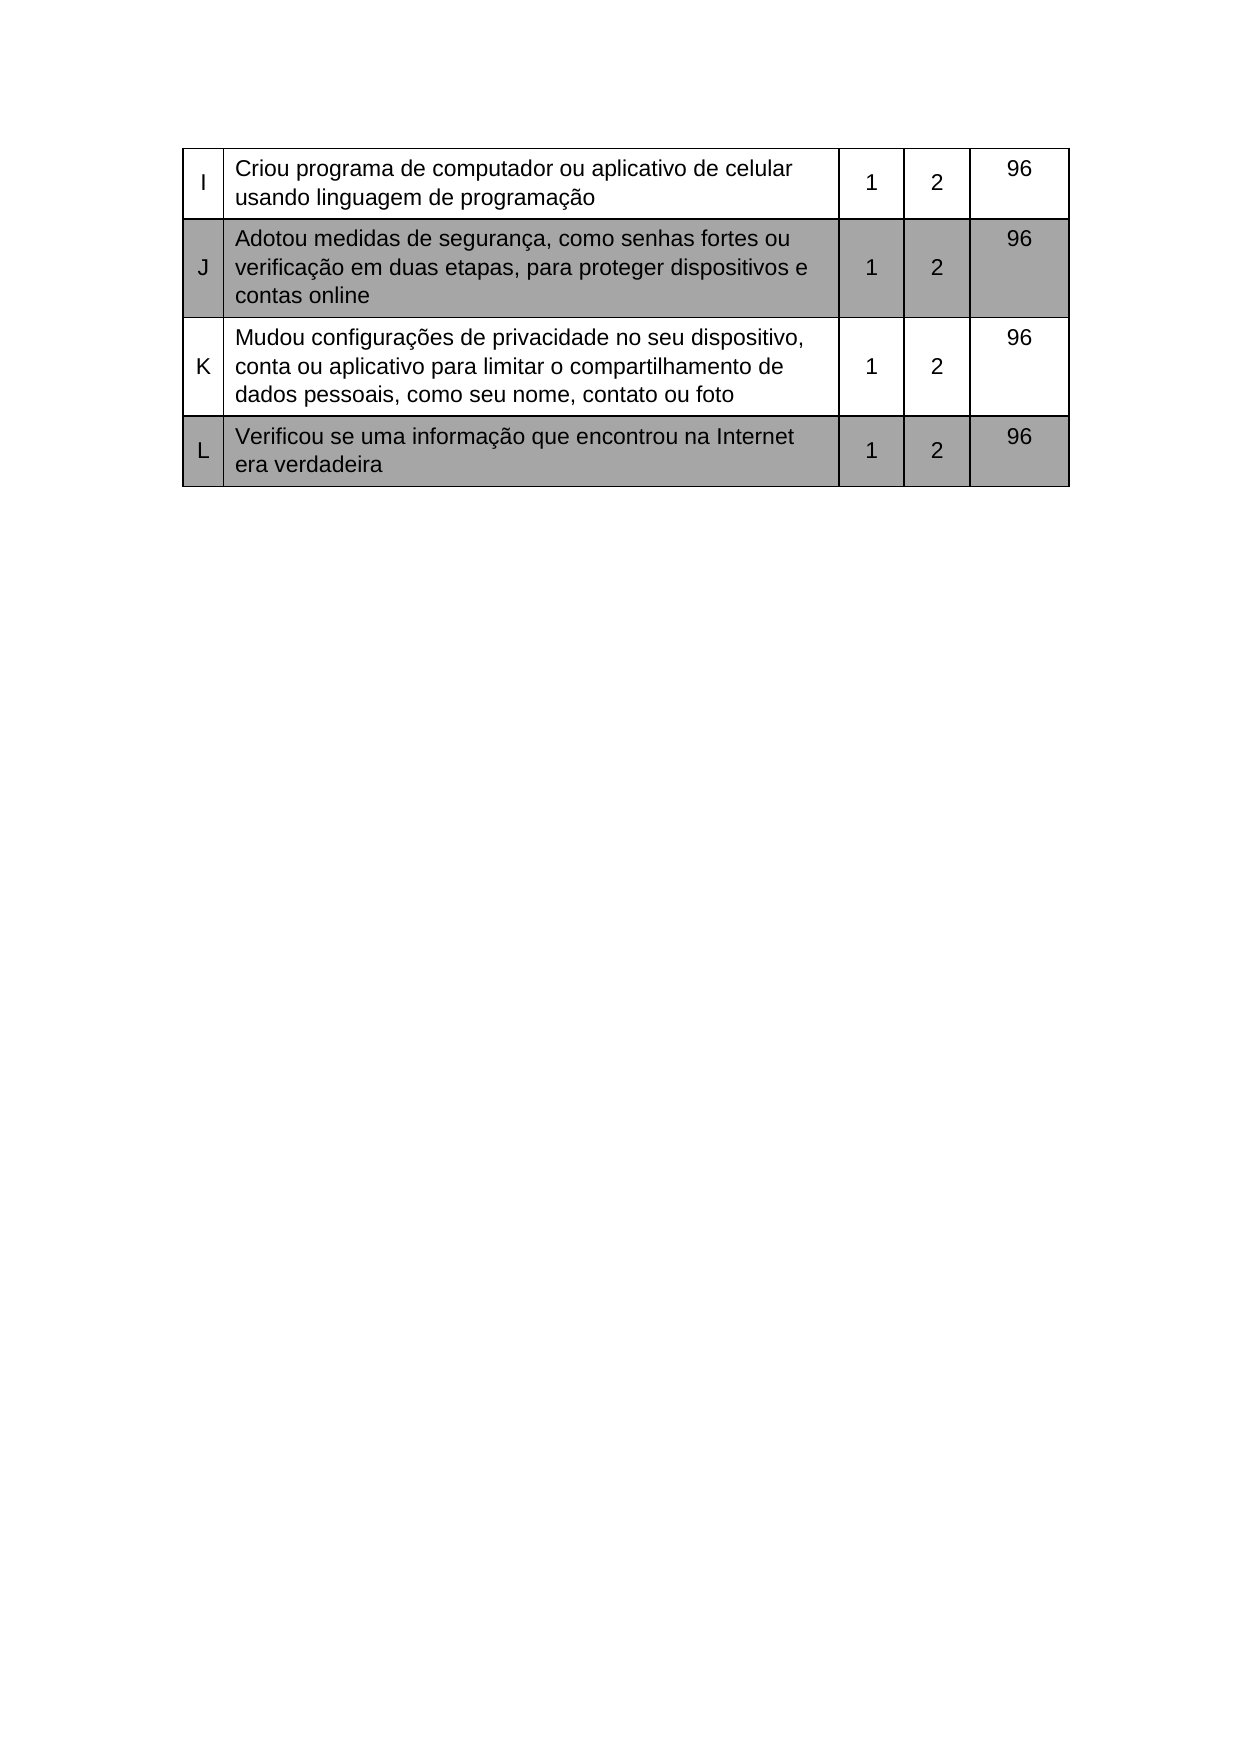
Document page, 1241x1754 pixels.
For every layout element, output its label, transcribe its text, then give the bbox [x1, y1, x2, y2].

table_cell 2 [905, 318, 969, 415]
table_cell 1 [840, 417, 903, 486]
table_cell L [184, 417, 223, 486]
table_cell 96 [971, 220, 1068, 317]
table_cell 96 [971, 318, 1068, 415]
table_cell 1 [840, 149, 903, 218]
table_cell Verificou se uma informação que encontrou na Internet era verdadeira [224, 417, 838, 486]
table_cell Criou programa de computador ou aplicativo de celular usando linguagem de programação [224, 149, 838, 218]
table_cell Adotou medidas de segurança, como senhas fortes ou verificação em duas etapas, para proteger dispositivos e contas online [224, 220, 838, 317]
table_cell Mudou configurações de privacidade no seu dispositivo, conta ou aplicativo para limitar o compartilhamento de dados pessoais, como seu nome, contato ou foto [224, 318, 838, 415]
table_cell 2 [905, 220, 969, 317]
table_cell 96 [971, 417, 1068, 486]
table_cell I [184, 149, 223, 218]
table_cell 2 [905, 149, 969, 218]
table_cell 1 [840, 318, 903, 415]
table_cell J [184, 220, 223, 317]
table_cell 2 [905, 417, 969, 486]
table_cell K [184, 318, 223, 415]
table_cell 1 [840, 220, 903, 317]
table_cell 96 [971, 149, 1068, 218]
